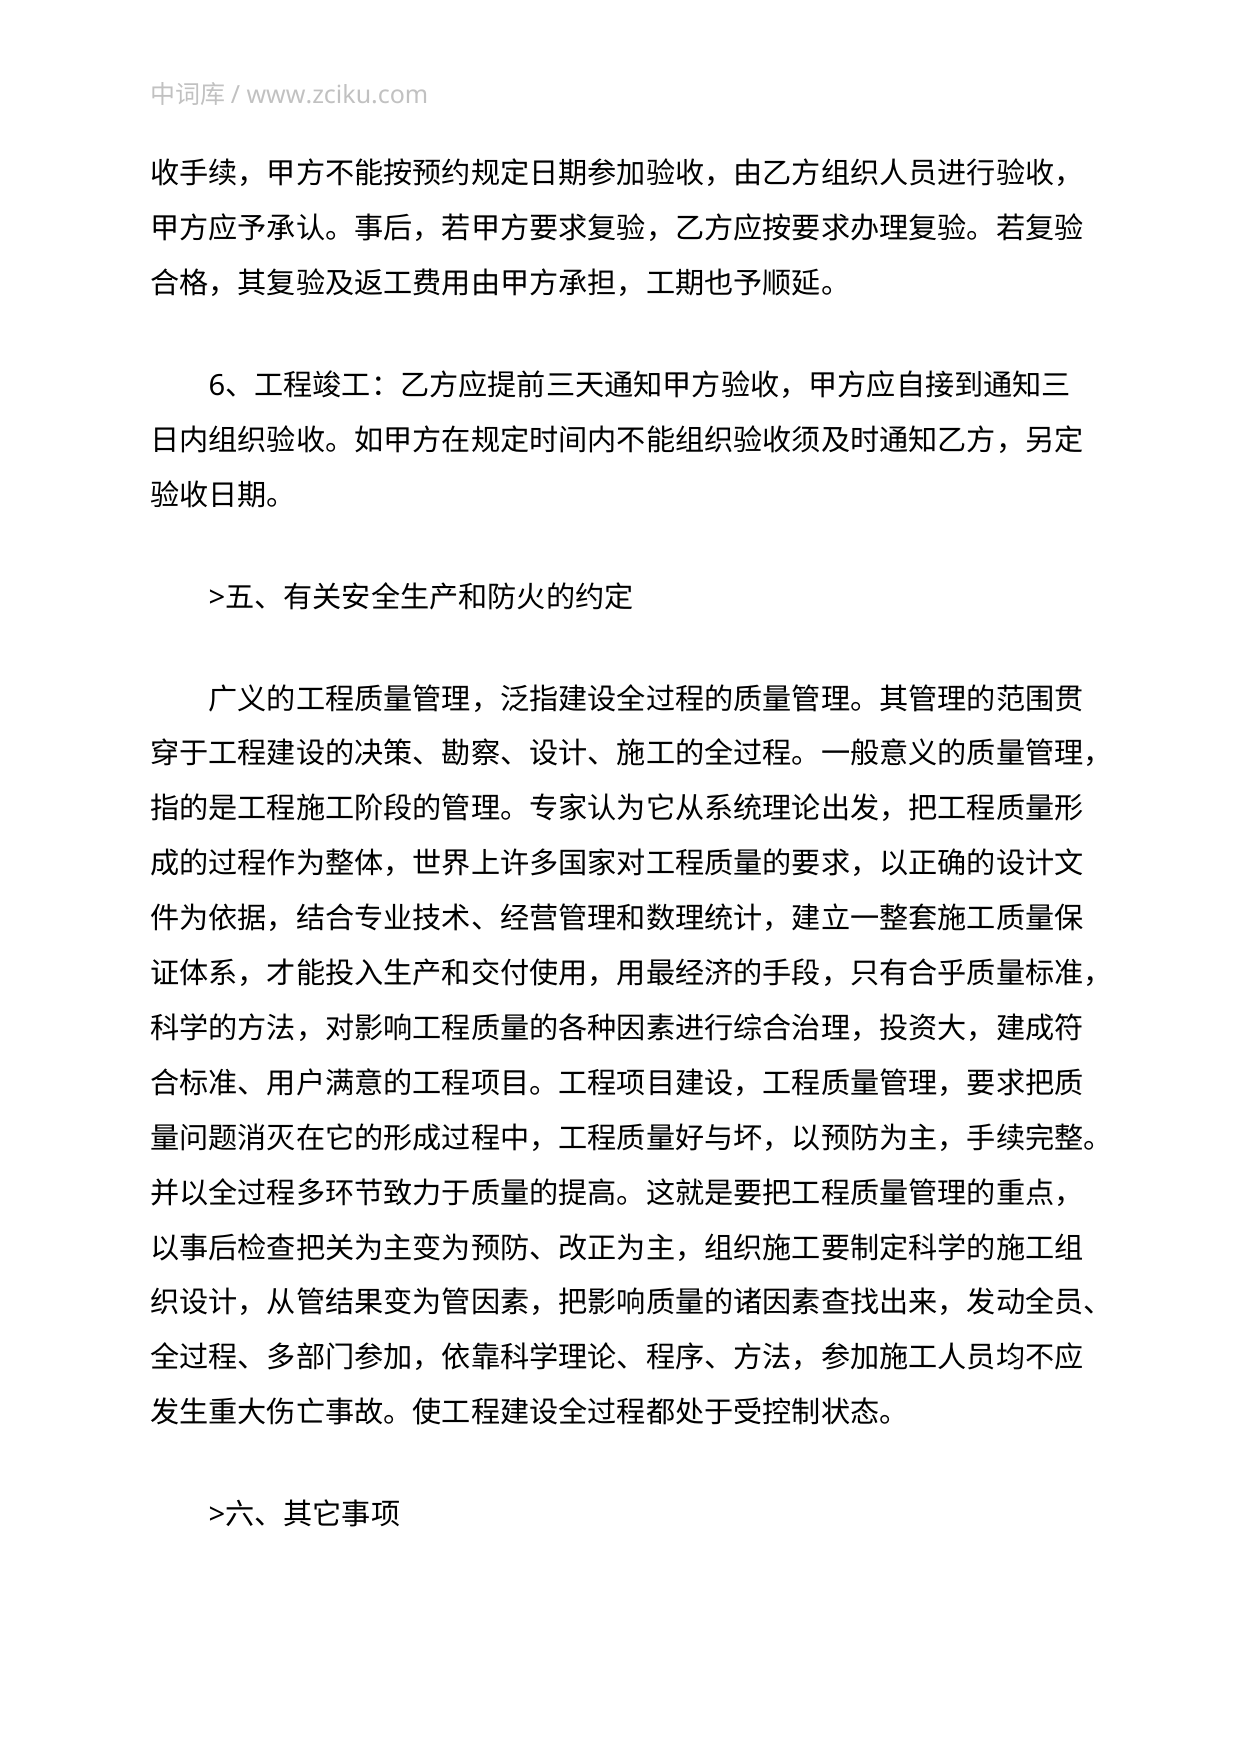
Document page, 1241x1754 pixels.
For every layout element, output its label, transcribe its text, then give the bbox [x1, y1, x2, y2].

text 6、工程竣工：乙方应提前三天通知甲方验收，甲方应自接到通知三日内组织验收。如甲方在规定时间内不能组织验收须及时通知乙方，另定验收日期。 [150, 362, 1090, 514]
text >六、其它事项 [150, 1491, 1090, 1533]
text >五、有关安全生产和防火的约定 [150, 573, 1090, 616]
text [150, 150, 1090, 302]
text 广义的工程质量管理，泛指建设全过程的质量管理。其管理的范围贯穿于工程建设的决策、勘察、设计、施工的全过程。一般意义的质量管理，指的是工程施工阶段的管理。专家认为它从系统理论出发，把工程质量形成的过程作为整体，世界上许多国家对工程质量的要求，以正确的设计文件为依据，结合专业技术、经营管理和数理统计，建立一整套施工质量保证体系，才能投入生产和交付使用，用最经济的手段，只有合乎质量标准，科学的方法，对影响工程质量的各种因素进行综合治理，投资大，建成符合标准、用户满意的工程项目。工程项目建设，工程质量管理，要求把质量问题消灭在它的形成过程中，工程质量好与坏，以预防为主，手续完整。并以全过程多环节致力于质量的提高。这就是要把工程质量管理的重点，以事后检查把关为主变为预防、改正为主，组织施工要制定科学的施工组织设计，从管结果变为管因素，把影响质量的诸因素查找出来，发动全员、全过程、多部门参加，依靠科学理论、程序、方法，参加施工人员均不应发生重大伤亡事故。使工程建设全过程都处于受控制状态。 [150, 675, 1090, 1431]
